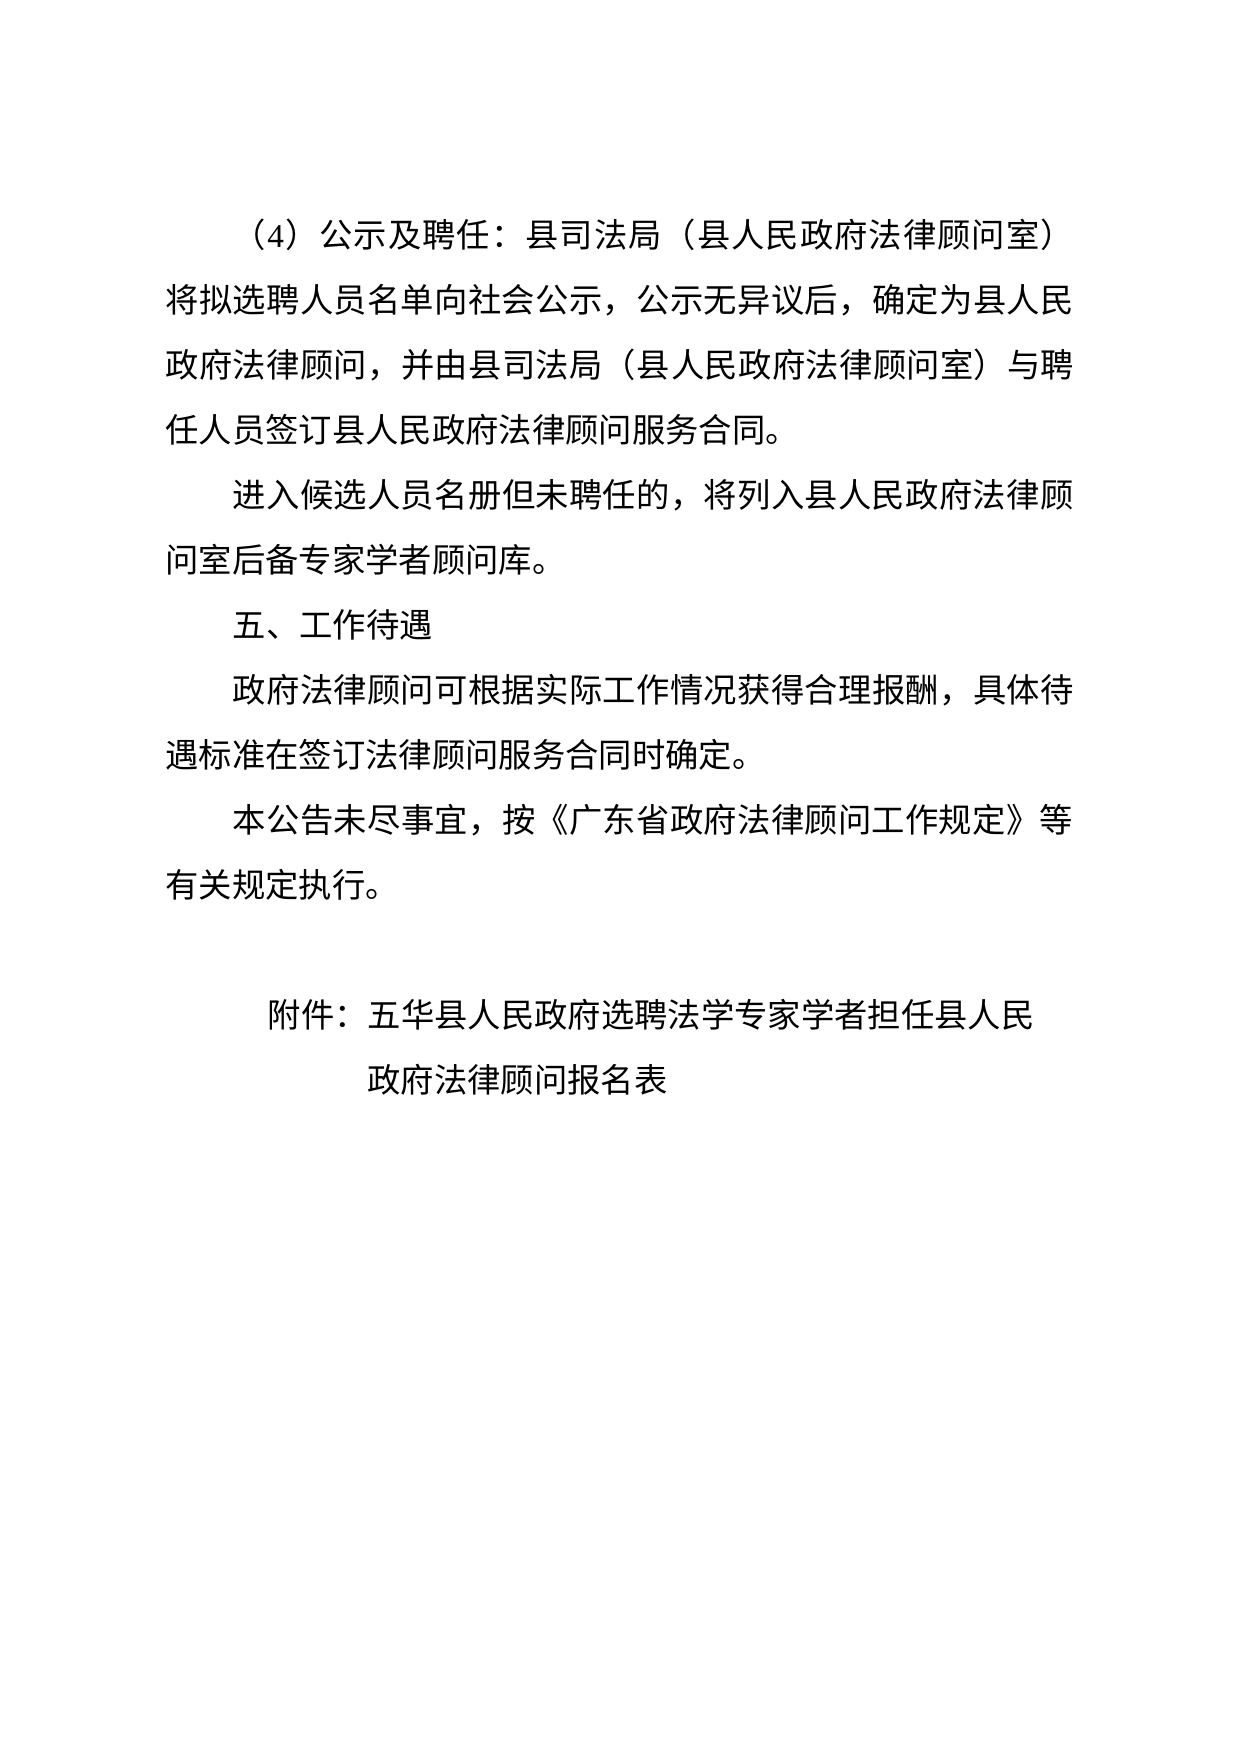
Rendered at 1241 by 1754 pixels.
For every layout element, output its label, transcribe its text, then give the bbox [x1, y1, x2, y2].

text （4）公示及聘任：县司法局（县人民政府法律顾问室）将拟选聘人员名单向社会公示，公示无异议后，确定为县人民政府法律顾问，并由县司法局（县人民政府法律顾问室）与聘任人员签订县人民政府法律顾问服务合同。 [165, 200, 1075, 460]
text 五、工作待遇 [165, 590, 1075, 655]
text 政府法律顾问报名表 [199, 1045, 1075, 1110]
text 本公告未尽事宜，按《广东省政府法律顾问工作规定》等有关规定执行。 [165, 785, 1075, 915]
text 附件：五华县人民政府选聘法学专家学者担任县人民 [199, 980, 1075, 1045]
text 进入候选人员名册但未聘任的，将列入县人民政府法律顾问室后备专家学者顾问库。 [165, 460, 1075, 590]
text 政府法律顾问可根据实际工作情况获得合理报酬，具体待遇标准在签订法律顾问服务合同时确定。 [165, 655, 1075, 785]
